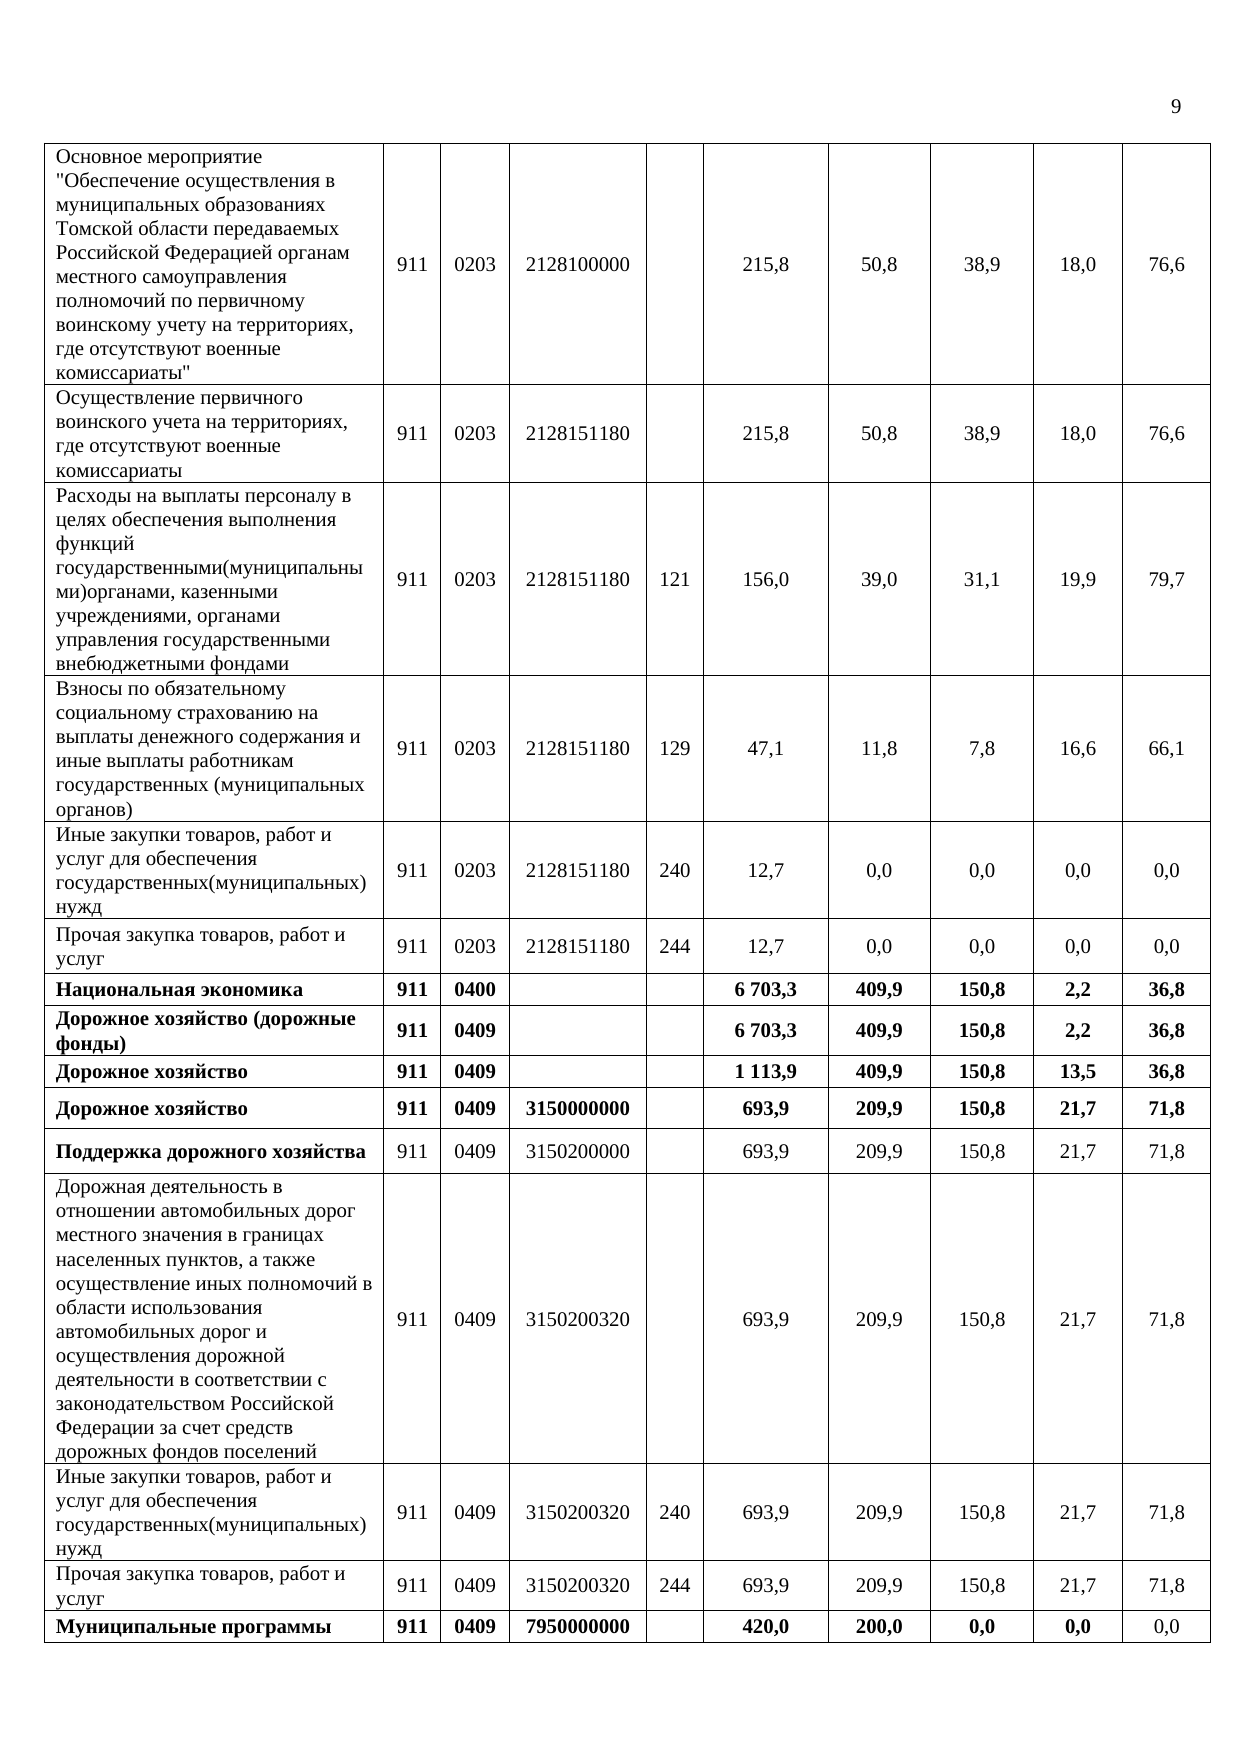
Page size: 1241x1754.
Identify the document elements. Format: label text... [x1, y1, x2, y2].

table_cell 150,8 [931, 1174, 1033, 1463]
table_cell 0,0 [1034, 919, 1122, 972]
table_cell 12,7 [704, 822, 828, 918]
table_cell 911 [384, 919, 440, 972]
table_cell 7950000000 [510, 1611, 646, 1642]
table_cell 0400 [441, 974, 509, 1005]
table_cell 3150200320 [510, 1464, 646, 1560]
table_cell 409,9 [829, 1006, 930, 1054]
table_cell 0409 [441, 1006, 509, 1054]
table_cell 71,8 [1123, 1561, 1210, 1609]
table_cell [510, 1006, 646, 1054]
table_cell 31,1 [931, 483, 1033, 675]
table_cell Основное мероприятие "Обеспечение осуществления в муниципальных образованиях Томской области передаваемых Российской Федерацией органам местного самоуправления полномочий по первичному воинскому учету на территориях, где отсутствуют военные комиссариаты" [45, 144, 383, 384]
table_cell 76,6 [1123, 144, 1210, 384]
table_cell Дорожное хозяйство (дорожные фонды) [45, 1006, 383, 1054]
table_cell 36,8 [1123, 974, 1210, 1005]
table_cell 2128151180 [510, 919, 646, 972]
table_cell 21,7 [1034, 1174, 1122, 1463]
table_cell Прочая закупка товаров, работ и услуг [45, 919, 383, 972]
table_cell 0409 [441, 1056, 509, 1087]
table_cell 244 [647, 1561, 703, 1609]
table_cell [647, 144, 703, 384]
table_cell 0409 [441, 1561, 509, 1609]
table_cell 21,7 [1034, 1464, 1122, 1560]
table_cell 693,9 [704, 1464, 828, 1560]
table_cell 0203 [441, 822, 509, 918]
table_cell 50,8 [829, 385, 930, 482]
table_cell Иные закупки товаров, работ и услуг для обеспечения государственных(муниципальных) нужд [45, 1464, 383, 1560]
table_cell 2128151180 [510, 385, 646, 482]
table_cell 911 [384, 1464, 440, 1560]
table_cell 911 [384, 483, 440, 675]
table_cell 0,0 [1034, 822, 1122, 918]
table_cell 911 [384, 1611, 440, 1642]
table_cell 11,8 [829, 676, 930, 821]
table_cell 420,0 [704, 1611, 828, 1642]
table_cell 911 [384, 676, 440, 821]
table_cell 12,7 [704, 919, 828, 972]
table_cell 0203 [441, 385, 509, 482]
table_cell 19,9 [1034, 483, 1122, 675]
table_cell 209,9 [829, 1174, 930, 1463]
table_cell Взносы по обязательному социальному страхованию на выплаты денежного содержания и иные выплаты работникам государственных (муниципальных органов) [45, 676, 383, 821]
table_cell [647, 1129, 703, 1173]
table_cell 0409 [441, 1611, 509, 1642]
table_cell [647, 385, 703, 482]
table_cell 76,6 [1123, 385, 1210, 482]
table_cell 2128151180 [510, 483, 646, 675]
table_cell 0,0 [829, 822, 930, 918]
table_cell [647, 1088, 703, 1128]
table_cell 0,0 [931, 1611, 1033, 1642]
table_cell 693,9 [704, 1561, 828, 1609]
table_cell [510, 1056, 646, 1087]
table_cell 7,8 [931, 676, 1033, 821]
table_cell [647, 1611, 703, 1642]
table_cell 2128151180 [510, 676, 646, 821]
table_cell 209,9 [829, 1464, 930, 1560]
table_cell 911 [384, 822, 440, 918]
table_cell 3150000000 [510, 1088, 646, 1128]
table_cell 200,0 [829, 1611, 930, 1642]
table_cell 0,0 [931, 822, 1033, 918]
table_cell 150,8 [931, 1006, 1033, 1054]
table_cell Национальная экономика [45, 974, 383, 1005]
table_cell 911 [384, 1088, 440, 1128]
table_cell 0,0 [1123, 919, 1210, 972]
table_cell 129 [647, 676, 703, 821]
table_cell 0203 [441, 483, 509, 675]
table_cell 409,9 [829, 1056, 930, 1087]
table_cell 38,9 [931, 385, 1033, 482]
table_cell 0203 [441, 676, 509, 821]
table_cell 911 [384, 1129, 440, 1173]
table_cell 3150200320 [510, 1174, 646, 1463]
table_cell 38,9 [931, 144, 1033, 384]
table_cell 0,0 [1034, 1611, 1122, 1642]
table_cell 150,8 [931, 1129, 1033, 1173]
table_cell 150,8 [931, 1088, 1033, 1128]
table_cell 1 113,9 [704, 1056, 828, 1087]
table_cell 911 [384, 974, 440, 1005]
table_cell 0409 [441, 1129, 509, 1173]
table_cell [647, 1056, 703, 1087]
table_cell 71,8 [1123, 1088, 1210, 1128]
table_cell 209,9 [829, 1561, 930, 1609]
table_cell 121 [647, 483, 703, 675]
table_cell 693,9 [704, 1174, 828, 1463]
table_cell [647, 1006, 703, 1054]
table_cell 215,8 [704, 385, 828, 482]
table_cell 0,0 [931, 919, 1033, 972]
table_cell Дорожная деятельность в отношении автомобильных дорог местного значения в границах населенных пунктов, а также осуществление иных полномочий в области использования автомобильных дорог и осуществления дорожной деятельности в соответствии с законодательством Российской Федерации за счет средств дорожных фондов поселений [45, 1174, 383, 1463]
table_cell 156,0 [704, 483, 828, 675]
table_cell 3150200320 [510, 1561, 646, 1609]
table_cell 911 [384, 1056, 440, 1087]
table_cell 3150200000 [510, 1129, 646, 1173]
table_cell 71,8 [1123, 1464, 1210, 1560]
table_cell 13,5 [1034, 1056, 1122, 1087]
table_cell 409,9 [829, 974, 930, 1005]
table_cell 6 703,3 [704, 974, 828, 1005]
table_cell 21,7 [1034, 1561, 1122, 1609]
table_cell 911 [384, 1174, 440, 1463]
table_cell 21,7 [1034, 1088, 1122, 1128]
table_cell 2,2 [1034, 974, 1122, 1005]
table_cell [647, 974, 703, 1005]
table_cell 36,8 [1123, 1056, 1210, 1087]
table_cell 693,9 [704, 1129, 828, 1173]
table_cell Дорожное хозяйство [45, 1088, 383, 1128]
table_cell 209,9 [829, 1088, 930, 1128]
table_cell 21,7 [1034, 1129, 1122, 1173]
table_cell 36,8 [1123, 1006, 1210, 1054]
table_cell 244 [647, 919, 703, 972]
table_cell 150,8 [931, 1561, 1033, 1609]
table_cell 18,0 [1034, 144, 1122, 384]
table_cell Осуществление первичного воинского учета на территориях, где отсутствуют военные комиссариаты [45, 385, 383, 482]
table_cell Поддержка дорожного хозяйства [45, 1129, 383, 1173]
table_cell 0409 [441, 1088, 509, 1128]
table_cell 0,0 [829, 919, 930, 972]
table_cell [647, 1174, 703, 1463]
table_cell Дорожное хозяйство [45, 1056, 383, 1087]
table_cell 2128151180 [510, 822, 646, 918]
table_cell [510, 974, 646, 1005]
table_cell 0203 [441, 919, 509, 972]
table_cell 0409 [441, 1174, 509, 1463]
table_cell 693,9 [704, 1088, 828, 1128]
table_cell Иные закупки товаров, работ и услуг для обеспечения государственных(муниципальных) нужд [45, 822, 383, 918]
table_cell 911 [384, 1561, 440, 1609]
table_cell 911 [384, 385, 440, 482]
table_cell 16,6 [1034, 676, 1122, 821]
table_cell 2128100000 [510, 144, 646, 384]
table_cell 150,8 [931, 1464, 1033, 1560]
table_cell 47,1 [704, 676, 828, 821]
table_cell Расходы на выплаты персоналу в целях обеспечения выполнения функций государственными(муниципальными)органами, казенными учреждениями, органами управления государственными внебюджетными фондами [45, 483, 383, 675]
table_cell 911 [384, 144, 440, 384]
table_cell 0203 [441, 144, 509, 384]
table_cell 66,1 [1123, 676, 1210, 821]
table_cell 2,2 [1034, 1006, 1122, 1054]
table_cell 0,0 [1123, 822, 1210, 918]
table_cell 71,8 [1123, 1129, 1210, 1173]
table_cell Прочая закупка товаров, работ и услуг [45, 1561, 383, 1609]
table_cell 50,8 [829, 144, 930, 384]
table_cell 240 [647, 1464, 703, 1560]
table_cell 39,0 [829, 483, 930, 675]
table_cell 0409 [441, 1464, 509, 1560]
table_cell 240 [647, 822, 703, 918]
table_cell 209,9 [829, 1129, 930, 1173]
table_cell 18,0 [1034, 385, 1122, 482]
table_cell 150,8 [931, 1056, 1033, 1087]
table_cell 6 703,3 [704, 1006, 828, 1054]
table_cell 150,8 [931, 974, 1033, 1005]
table_cell 79,7 [1123, 483, 1210, 675]
table_cell 215,8 [704, 144, 828, 384]
table_cell Муниципальные программы [45, 1611, 383, 1642]
table_cell 911 [384, 1006, 440, 1054]
table_cell 71,8 [1123, 1174, 1210, 1463]
table_cell 0,0 [1123, 1611, 1210, 1642]
